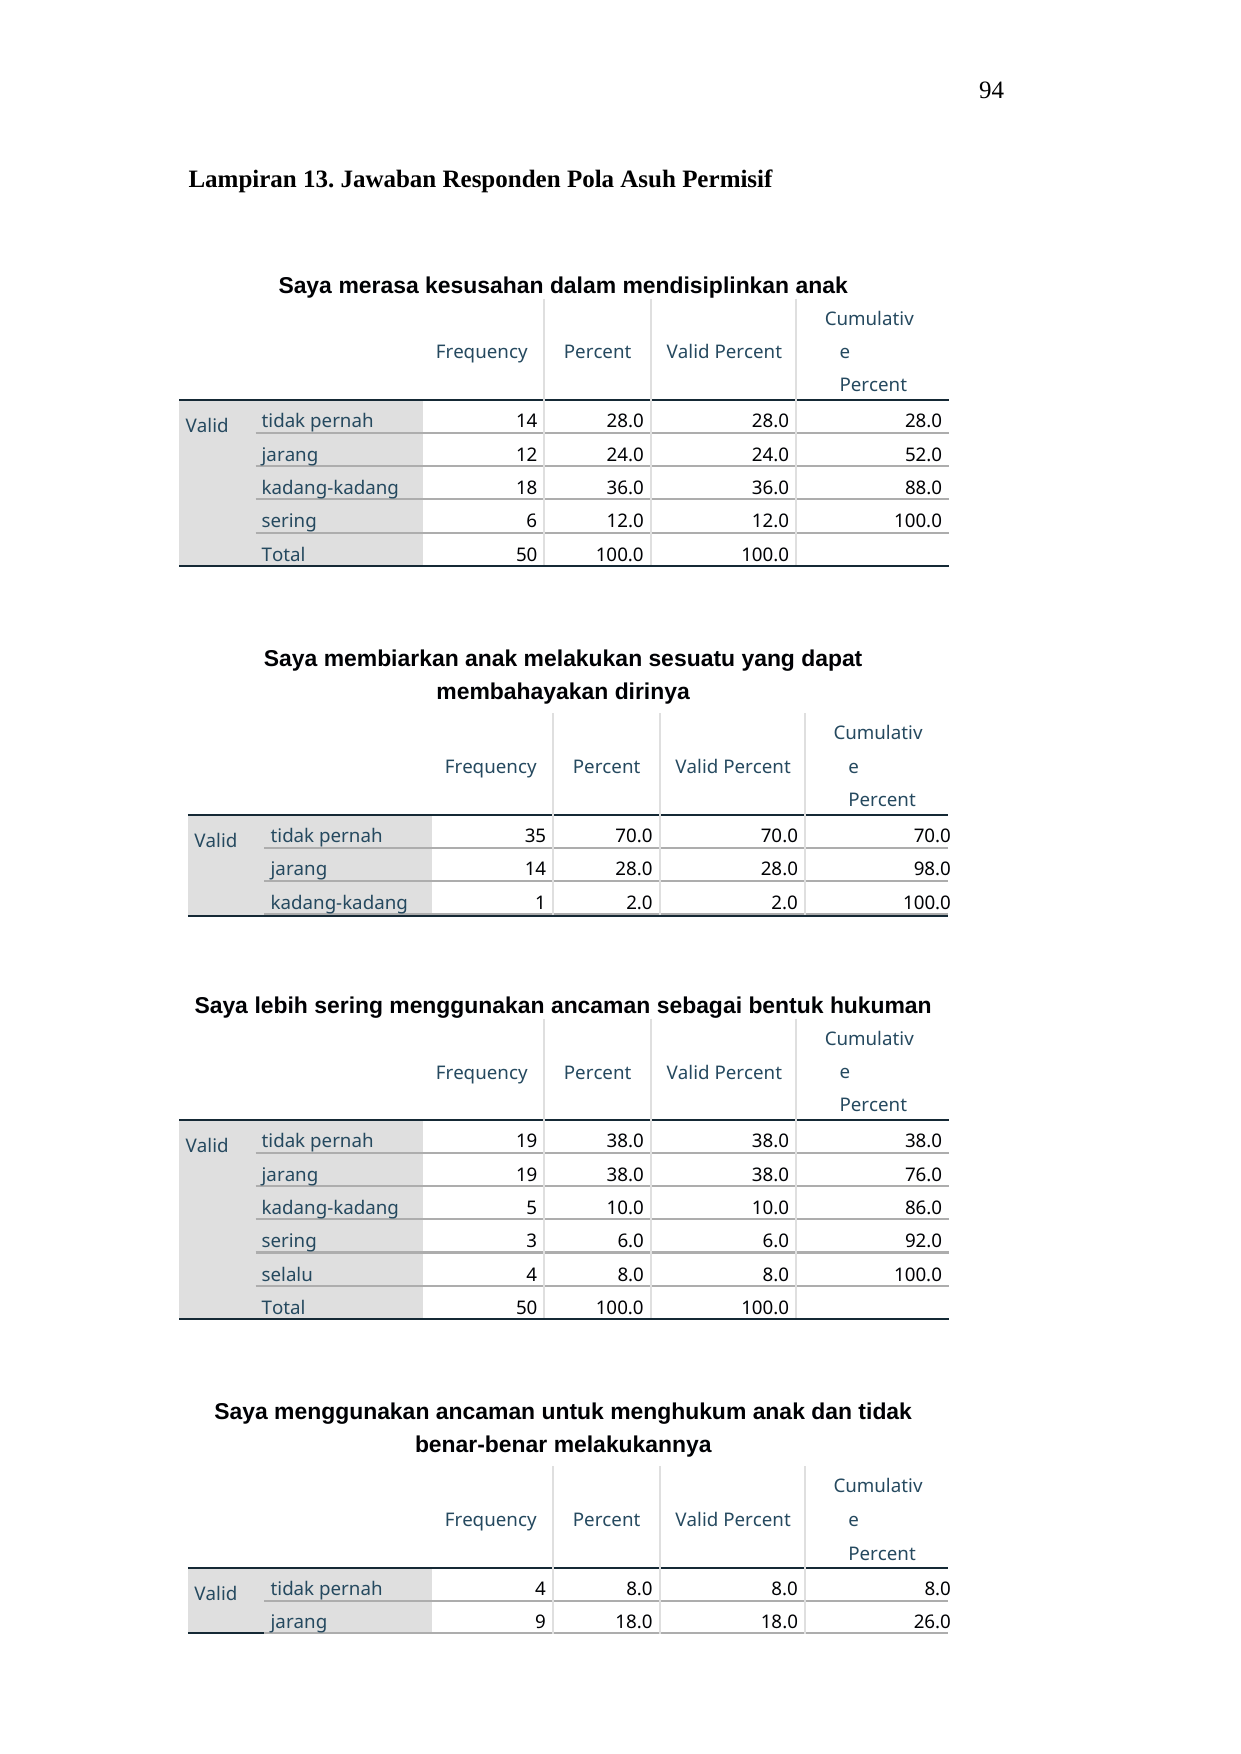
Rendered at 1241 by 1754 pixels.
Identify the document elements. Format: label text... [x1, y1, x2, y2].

table_cell jarang [256, 1154, 423, 1185]
table_cell 100.0 [652, 534, 795, 565]
table_cell 100.0 [545, 1287, 650, 1318]
table_cell sering [256, 500, 423, 532]
table_cell 6.0 [545, 1220, 650, 1251]
table_cell 6 [423, 500, 543, 532]
table_cell 14 [423, 401, 543, 432]
table_cell Total [256, 534, 423, 565]
table_cell 19 [423, 1121, 543, 1152]
table_cell 100.0 [652, 1287, 795, 1318]
table_cell 8.0 [652, 1254, 795, 1285]
text Lampiran 13. Jawaban Responden Pola Asuh Permisif [188, 164, 1140, 193]
table_cell Total [256, 1287, 423, 1318]
table_cell jarang [256, 434, 423, 465]
table_cell 88.0 [797, 467, 949, 498]
table_cell 28.0 [797, 401, 949, 432]
table_cell 38.0 [545, 1121, 650, 1152]
text Saya lebih sering menggunakan ancaman sebagai bentuk hukuman [137, 992, 989, 1018]
table_cell 24.0 [652, 434, 795, 465]
table_cell 4 [423, 1254, 543, 1285]
table_header Valid Percent [652, 1019, 795, 1118]
table_header Valid Percent [652, 299, 795, 398]
table_cell 6.0 [652, 1220, 795, 1251]
table_cell 10.0 [545, 1187, 650, 1218]
table_cell 10.0 [652, 1187, 795, 1218]
table_header Percent [545, 299, 650, 398]
table_cell sering [256, 1220, 423, 1251]
table_cell 92.0 [797, 1220, 949, 1251]
table_cell tidak pernah [256, 401, 423, 432]
table_header Frequency [179, 1019, 543, 1118]
text Saya merasa kesusahan dalam mendisiplinkan anak [137, 272, 989, 298]
table_cell 100.0 [797, 1254, 949, 1285]
table_cell kadang-kadang [256, 467, 423, 498]
table_cell 38.0 [652, 1121, 795, 1152]
table_header Percent [545, 1019, 650, 1118]
table_cell 28.0 [545, 401, 650, 432]
table_cell 18 [423, 467, 543, 498]
table_cell [797, 534, 949, 565]
table_cell 38.0 [545, 1154, 650, 1185]
table_cell 50 [423, 534, 543, 565]
table_cell 24.0 [545, 434, 650, 465]
table_cell 100.0 [797, 500, 949, 532]
table_cell 100.0 [545, 534, 650, 565]
table_cell 36.0 [652, 467, 795, 498]
table_cell kadang-kadang [256, 1187, 423, 1218]
table_cell Valid [179, 1121, 256, 1318]
table_cell 12.0 [545, 500, 650, 532]
table_cell 28.0 [652, 401, 795, 432]
table_cell [797, 1287, 949, 1318]
table_cell 12 [423, 434, 543, 465]
table_cell 36.0 [545, 467, 650, 498]
table_cell Valid [179, 401, 256, 565]
table_cell 5 [423, 1187, 543, 1218]
table_cell 38.0 [652, 1154, 795, 1185]
table_cell 12.0 [652, 500, 795, 532]
text Saya membiarkan anak melakukan sesuatu yang dapat membahayakan dirinya [191, 645, 934, 704]
table_cell 19 [423, 1154, 543, 1185]
table_cell tidak pernah [256, 1121, 423, 1152]
table_cell 3 [423, 1220, 543, 1251]
table_cell selalu [256, 1254, 423, 1285]
table_cell 86.0 [797, 1187, 949, 1218]
table_header Cumulative Percent [797, 1019, 949, 1118]
table_cell 76.0 [797, 1154, 949, 1185]
table_header Frequency [179, 299, 543, 398]
table_cell 52.0 [797, 434, 949, 465]
table_cell 8.0 [545, 1254, 650, 1285]
table_cell 38.0 [797, 1121, 949, 1152]
table_cell 50 [423, 1287, 543, 1318]
text Saya menggunakan ancaman untuk menghukum anak dan tidak benar-benar melakukannya [214, 1398, 912, 1457]
table_header Cumulative Percent [797, 299, 949, 398]
